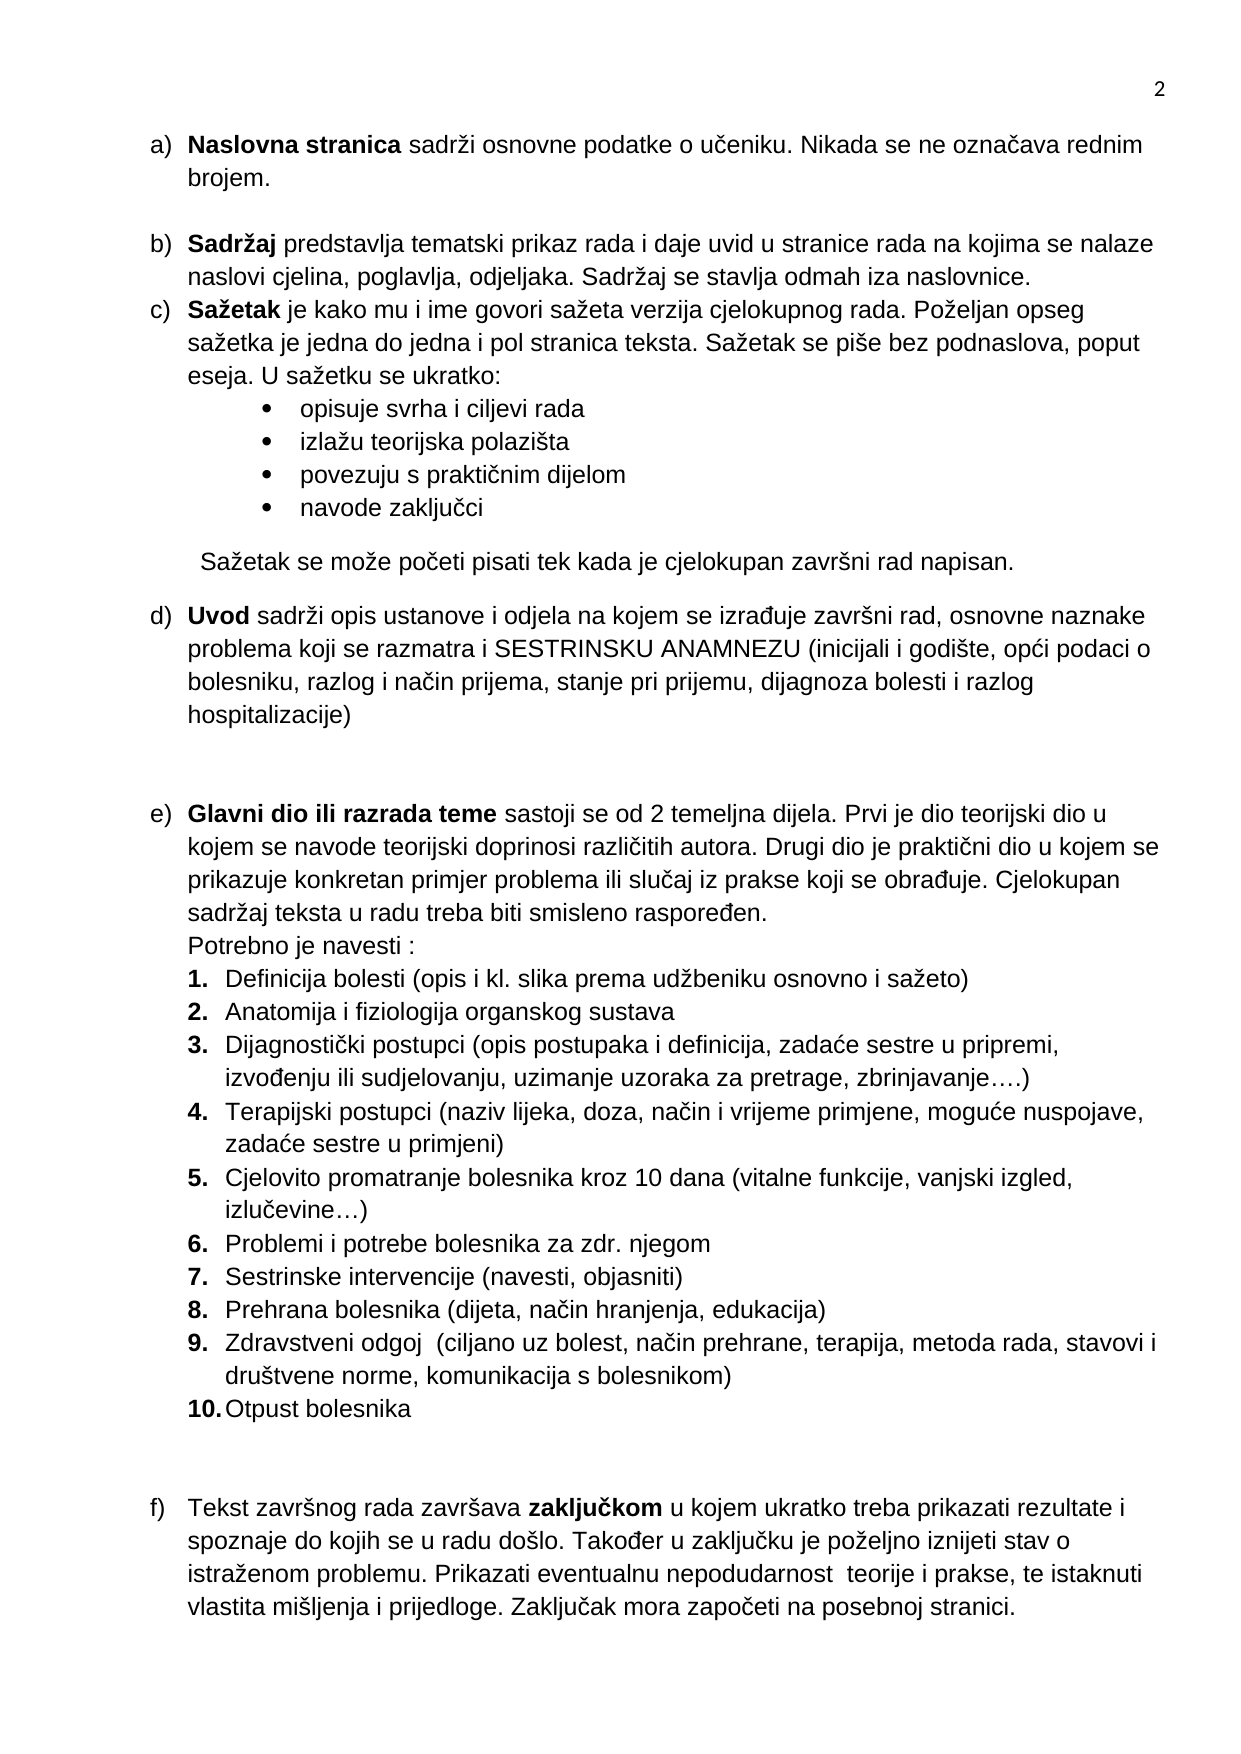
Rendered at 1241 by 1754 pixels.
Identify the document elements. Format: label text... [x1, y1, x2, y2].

list Otpust bolesnika [187, 1394, 1165, 1422]
list Problemi i potrebe bolesnika za zdr. njegom [187, 1228, 1165, 1257]
list Dijagnostički postupci (opis postupaka i definicija, zadaće sestre u pripremi, izvođenju ili sudjelovanju, uzimanje uzoraka za pretrage, zbrinjavanje….) [187, 1030, 1165, 1092]
list navode zaključci [262, 493, 1165, 522]
list Glavni dio ili razrada teme sastoji se od 2 temeljna dijela. Prvi je dio teorijski dio u kojem se navode teorijski doprinosi različitih autora. Drugi dio je praktični dio u kojem se prikazuje konkretan primjer problema ili slučaj iz prakse koji se obrađuje. Cjelokupan sadržaj teksta u radu treba biti smisleno raspoređen. [150, 799, 1165, 927]
list Terapijski postupci (naziv lijeka, doza, način i vrijeme primjene, moguće nuspojave, zadaće sestre u primjeni) [187, 1096, 1165, 1158]
list Sestrinske intervencije (navesti, objasniti) [187, 1262, 1165, 1290]
list Uvod sadrži opis ustanove i odjela na kojem se izrađuje završni rad, osnovne naznake problema koji se razmatra i SESTRINSKU ANAMNEZU (inicijali i godište, opći podaci o bolesniku, razlog i način prijema, stanje pri prijemu, dijagnoza bolesti i razlog hospitalizacije) [150, 601, 1165, 729]
list Cjelovito promatranje bolesnika kroz 10 dana (vitalne funkcije, vanjski izgled, izlučevine…) [187, 1162, 1165, 1224]
list Prehrana bolesnika (dijeta, način hranjenja, edukacija) [187, 1294, 1165, 1323]
list povezuju s praktičnim dijelom [262, 460, 1165, 489]
list Naslovna stranica sadrži osnovne podatke o učeniku. Nikada se ne označava rednim brojem. [150, 130, 1165, 192]
list Definicija bolesti (opis i kl. slika prema udžbeniku osnovno i sažeto) [187, 964, 1165, 993]
list izlažu teorijska polazišta [262, 427, 1165, 456]
list Tekst završnog rada završava zaključkom u kojem ukratko treba prikazati rezultate i spoznaje do kojih se u radu došlo. Također u zaključku je poželjno iznijeti stav o istraženom problemu. Prikazati eventualnu nepodudarnost teorije i prakse, te istaknuti vlastita mišljenja i prijedloge. Zaključak mora započeti na posebnoj stranici. [150, 1493, 1165, 1621]
list Potrebno je navesti : [187, 931, 1165, 960]
list Sadržaj predstavlja tematski prikaz rada i daje uvid u stranice rada na kojima se nalaze naslovi cjelina, poglavlja, odjeljaka. Sadržaj se stavlja odmah iza naslovnice. [150, 229, 1165, 291]
text Sažetak se može početi pisati tek kada je cjelokupan završni rad napisan. [75, 547, 1165, 576]
list Anatomija i fiziologija organskog sustava [187, 997, 1165, 1026]
list Zdravstveni odgoj (ciljano uz bolest, način prehrane, terapija, metoda rada, stavovi i društvene norme, komunikacija s bolesnikom) [187, 1328, 1165, 1389]
list Sažetak je kako mu i ime govori sažeta verzija cjelokupnog rada. Poželjan opseg sažetka je jedna do jedna i pol stranica teksta. Sažetak se piše bez podnaslova, poput eseja. U sažetku se ukratko: [150, 295, 1165, 390]
list opisuje svrha i ciljevi rada [262, 394, 1165, 423]
